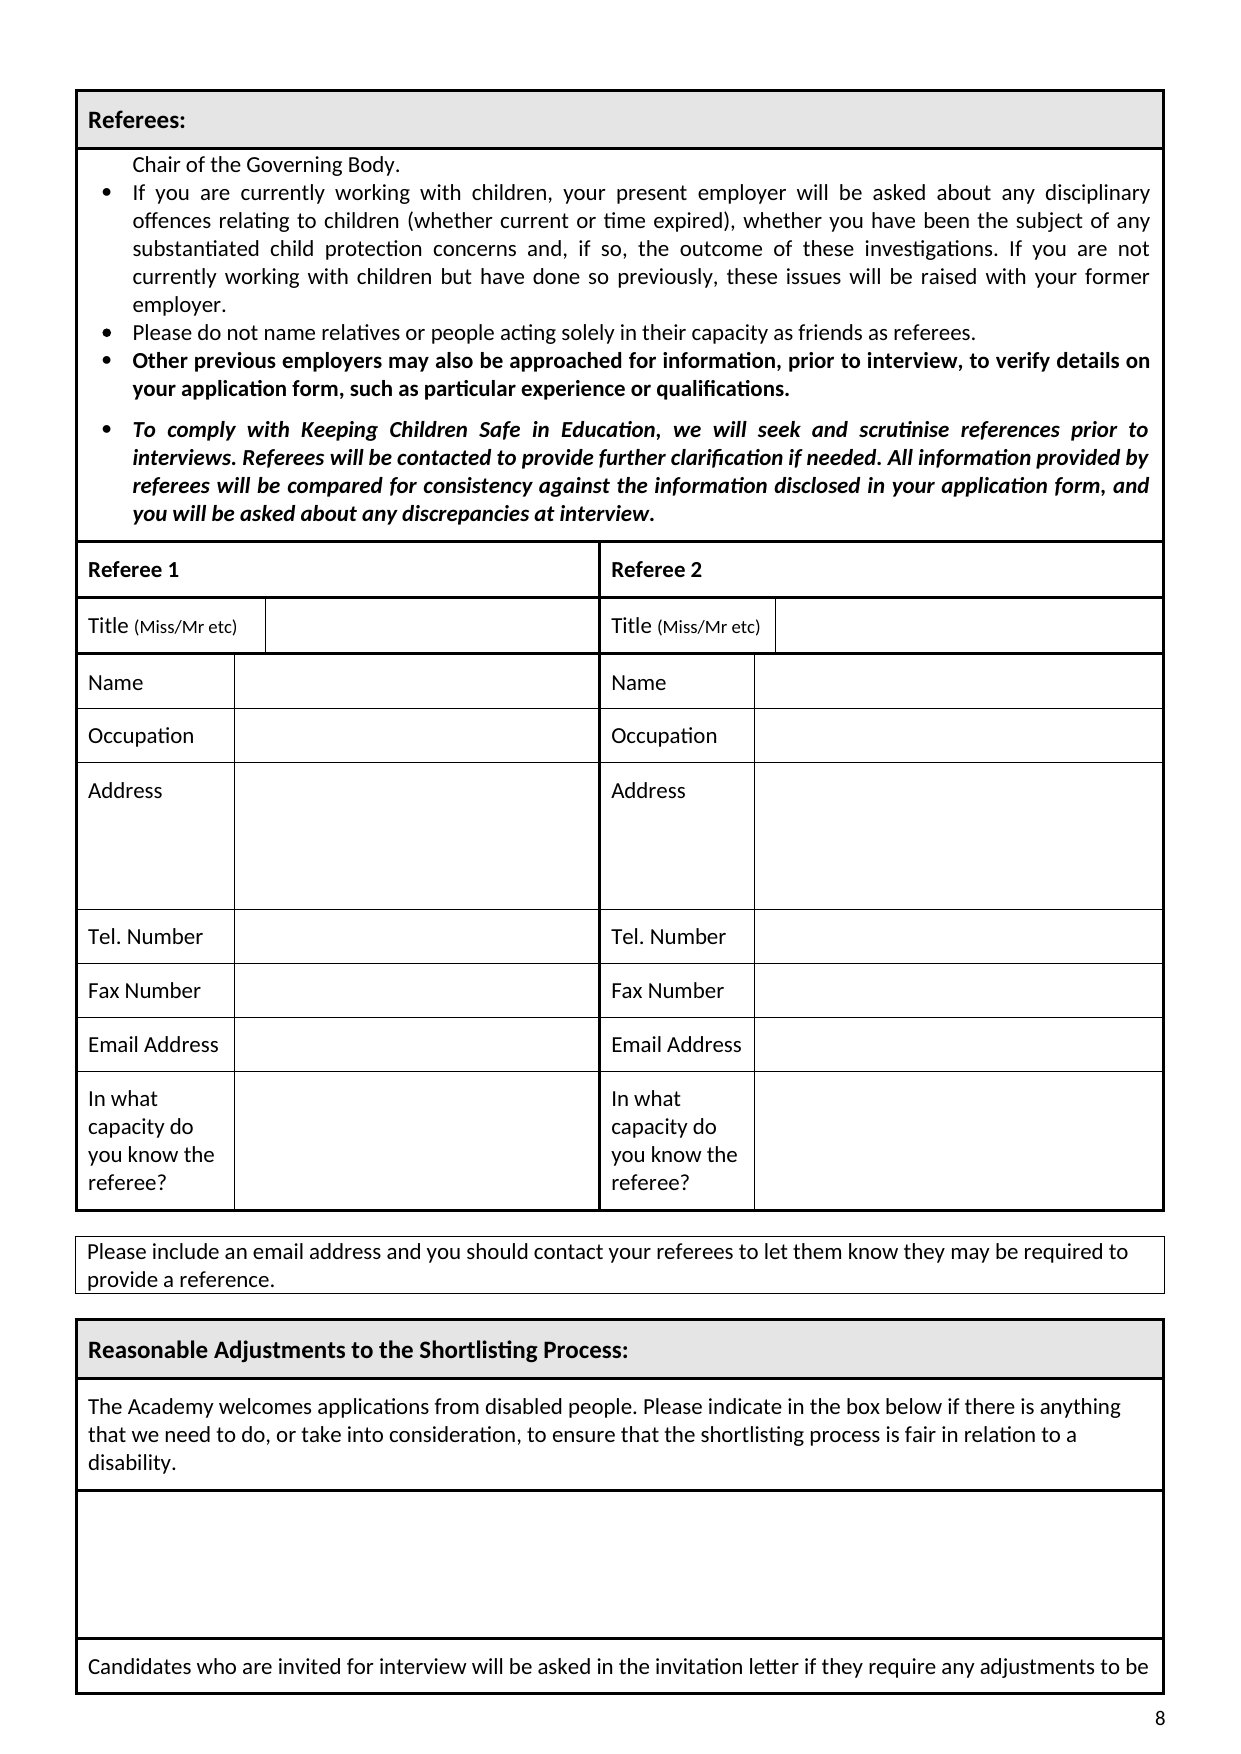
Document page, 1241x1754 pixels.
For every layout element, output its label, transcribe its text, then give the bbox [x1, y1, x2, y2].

table_cell Address [78, 763, 234, 908]
table_cell Tel. Number [601, 910, 754, 962]
table_cell Address [601, 763, 754, 908]
table_cell [235, 910, 598, 962]
table_cell Title (Miss/Mr etc) [78, 599, 265, 652]
table_cell Fax Number [78, 964, 234, 1017]
table_header Referees: [78, 92, 1162, 147]
table_cell [235, 1072, 598, 1209]
table_cell Title (Miss/Mr etc) [601, 599, 775, 652]
table_cell [78, 1492, 1162, 1637]
table_cell [755, 1072, 1162, 1209]
table_cell [235, 763, 598, 908]
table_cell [78, 1640, 1162, 1692]
table_cell [755, 1018, 1162, 1071]
table_cell [755, 964, 1162, 1017]
table_header Reasonable Adjustments to the Shortlisting Process: [78, 1321, 1162, 1377]
table_cell Fax Number [601, 964, 754, 1017]
table_cell In what capacity do you know the referee? [601, 1072, 754, 1209]
table_cell [235, 709, 598, 762]
table_cell Email Address [78, 1018, 234, 1071]
table_cell [755, 709, 1162, 762]
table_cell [78, 150, 1162, 540]
table_cell Name [78, 655, 234, 708]
table_cell Occupation [78, 709, 234, 762]
table_cell In what capacity do you know the referee? [78, 1072, 234, 1209]
table_cell [235, 655, 598, 708]
table_cell Referee 1 [78, 543, 598, 596]
table_cell [266, 599, 598, 652]
table_cell The Academy welcomes applications from disabled people. Please indicate in the box below if there is anything that we need to do, or take into consideration, to ensure that the shortlisting process is fair in relation to a disability. [78, 1380, 1162, 1489]
table_cell [755, 655, 1162, 708]
table_cell [776, 599, 1162, 652]
table_cell [755, 763, 1162, 908]
table_cell Tel. Number [78, 910, 234, 962]
table_cell [235, 964, 598, 1017]
table_cell Name [601, 655, 754, 708]
table_cell [755, 910, 1162, 962]
table_header Please include an email address and you should contact your referees to let them know they may be required to provide a reference. [76, 1237, 1164, 1293]
table_cell Email Address [601, 1018, 754, 1071]
table_cell Referee 2 [601, 543, 1162, 596]
table_cell Occupation [601, 709, 754, 762]
table_cell [235, 1018, 598, 1071]
